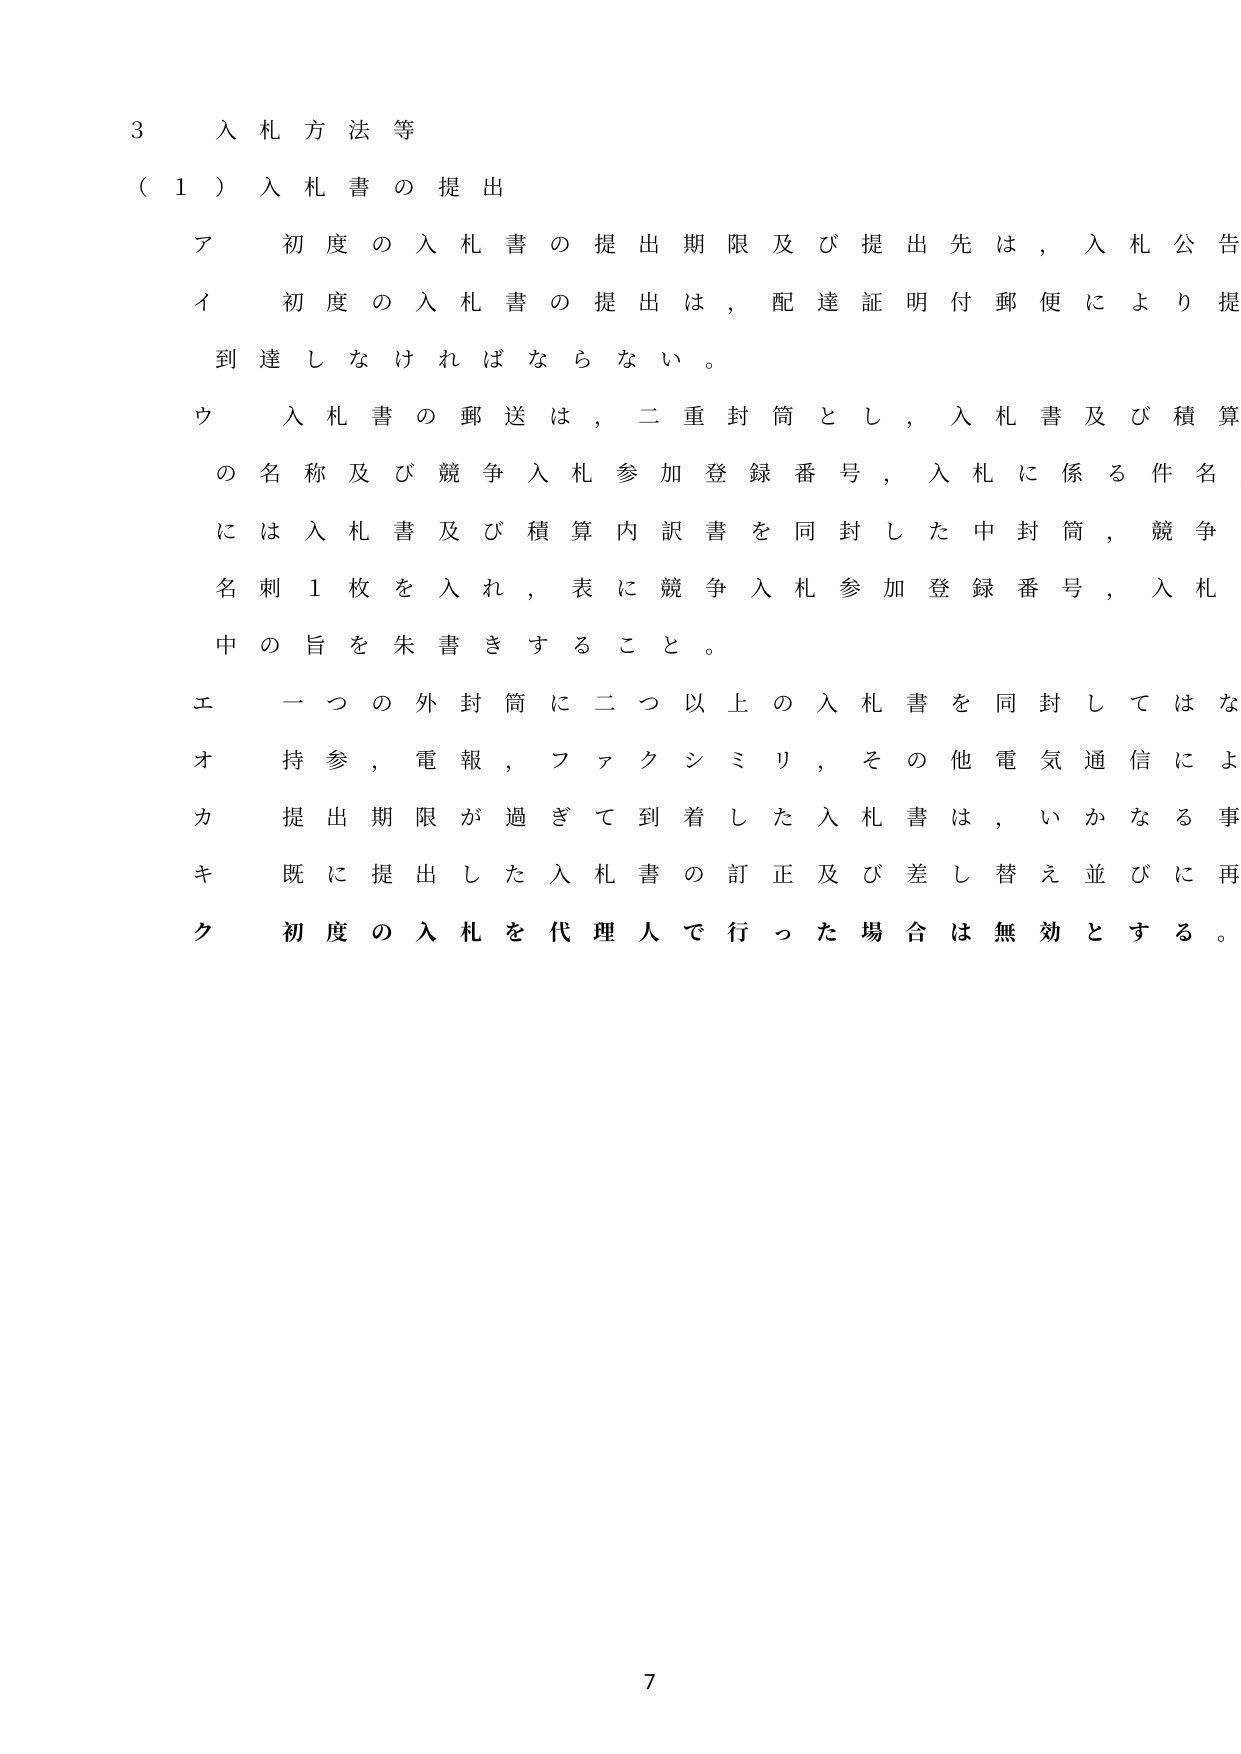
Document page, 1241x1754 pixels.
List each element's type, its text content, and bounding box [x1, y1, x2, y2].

text ウ 入札書の郵送は，二重封筒とし，入札書及び積算内訳書を中封筒に入れ，封かんの上，入札者の名称及び競争入札参加登録番号，入札に係る件名及び契約番号並びに開札日を表記し，外封筒には入札書及び積算内訳書を同封した中封筒，競争入札参加登録通知書の写し及び連絡担当者の名刺１枚を入れ，表に競争入札参加登録番号，入札に係る件名，契約番号，開札日及び入札書在中の旨を朱書きすること。 [172, 386, 1173, 673]
text カ 提出期限が過ぎて到着した入札書は，いかなる事由があっても受理しない。 [172, 787, 1173, 845]
text ３ 入札方法等 [126, 100, 1173, 157]
text キ 既に提出した入札書の訂正及び差し替え並びに再提出は認めない。 [172, 845, 1173, 902]
text ア 初度の入札書の提出期限及び提出先は，入札公告に示すとおりとする。 [172, 214, 1173, 272]
text エ 一つの外封筒に二つ以上の入札書を同封してはならない。 [172, 673, 1173, 730]
text オ 持参，電報，ファクシミリ，その他電気通信による入札書の提出は認めない。 [172, 730, 1173, 787]
text イ 初度の入札書の提出は，配達証明付郵便により提出期限までに入札公告に示す入札書郵送先に到達しなければならない。 [172, 272, 1173, 386]
text ク 初度の入札を代理人で行った場合は無効とする。 ※入札書記載例参照 [172, 902, 1173, 959]
text （１）入札書の提出 [126, 157, 1173, 214]
